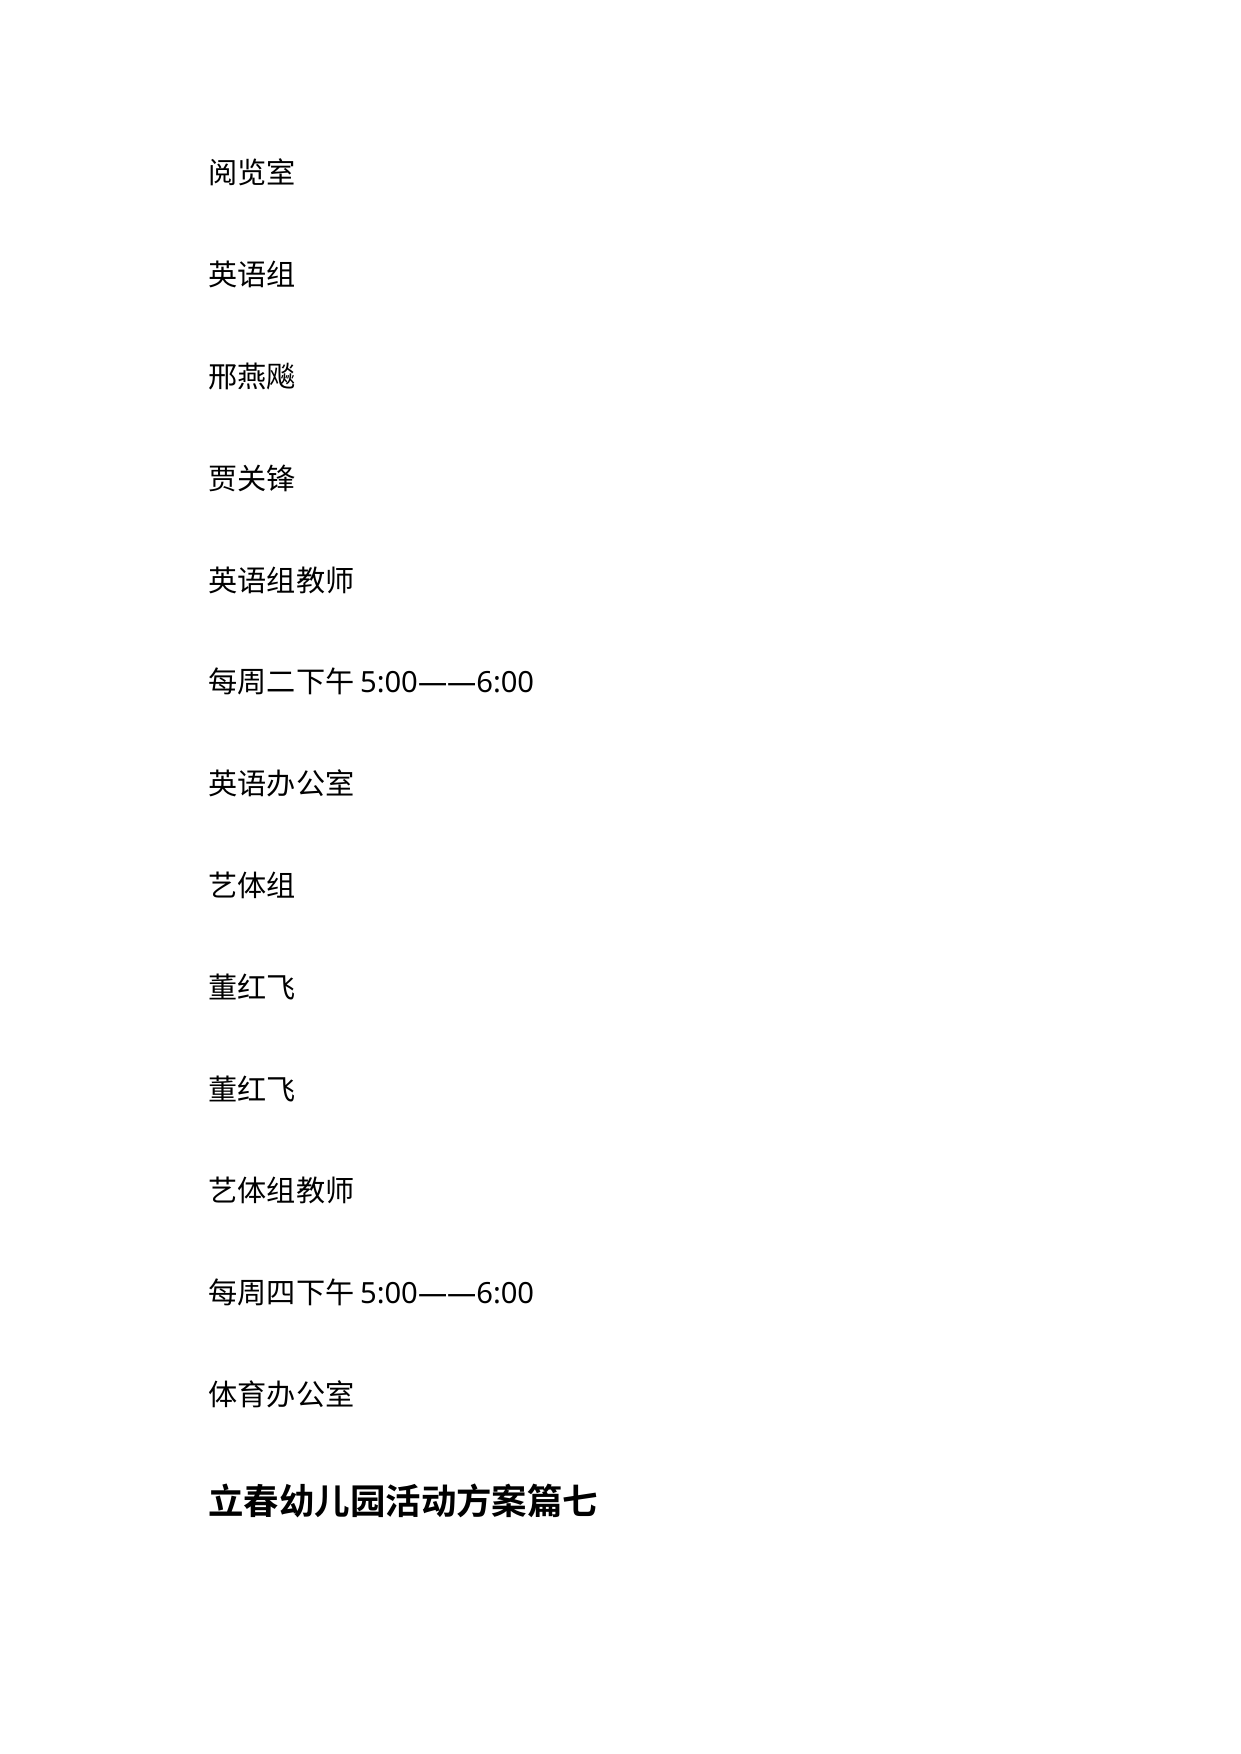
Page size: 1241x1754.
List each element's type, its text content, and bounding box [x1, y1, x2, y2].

text 英语办公室 [150, 761, 1090, 803]
text 阅览室 [150, 150, 1090, 192]
text 董红飞 [150, 964, 1090, 1007]
text 艺体组 [150, 863, 1090, 905]
text 英语组教师 [150, 557, 1090, 599]
text 贾关锋 [150, 455, 1090, 498]
text 立春幼儿园活动方案篇七 [150, 1473, 1090, 1525]
text 邢燕飚 [150, 353, 1090, 396]
text 董红飞 [150, 1066, 1090, 1108]
text 每周二下午5:00——6:00 [150, 659, 1090, 701]
text 艺体组教师 [150, 1168, 1090, 1210]
text 每周四下午5:00——6:00 [150, 1270, 1090, 1312]
text 英语组 [150, 252, 1090, 294]
text 体育办公室 [150, 1372, 1090, 1414]
